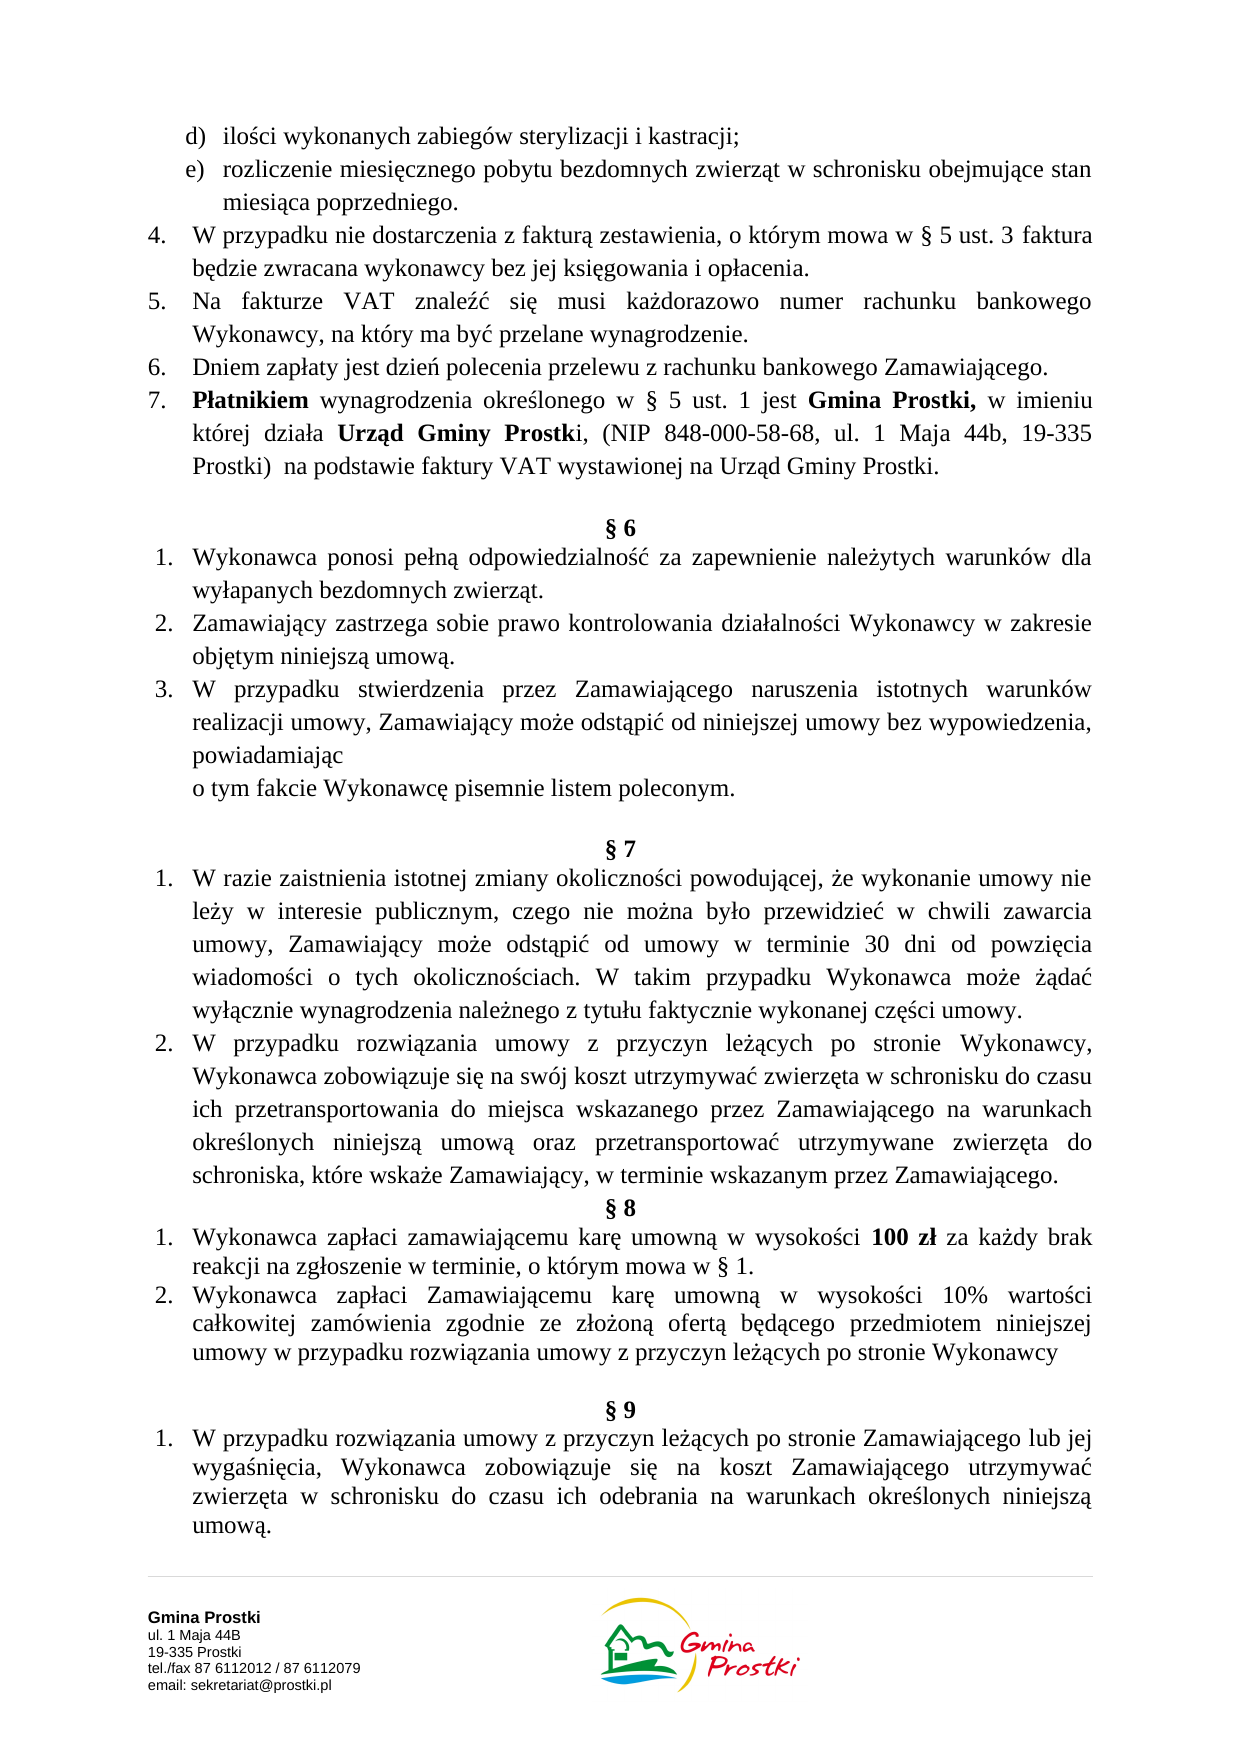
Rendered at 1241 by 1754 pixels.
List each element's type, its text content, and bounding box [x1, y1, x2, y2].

text § 8 [148, 1193, 1093, 1222]
list Wykonawca zapłaci zamawiającemu karę umowną w wysokości 100 zł za każdy brak reakcji na zgłoszenie w terminie, o którym mowa w § 1. [154, 1222, 1093, 1280]
list Zamawiający zastrzega sobie prawo kontrolowania działalności Wykonawcy w zakresie objętym niniejszą umową. [154, 608, 1093, 669]
list Wykonawca zapłaci Zamawiającemu karę umowną w wysokości 10% wartości całkowitej zamówienia zgodnie ze złożoną ofertą będącego przedmiotem niniejszej umowy w przypadku rozwiązania umowy z przyczyn leżących po stronie Wykonawcy [154, 1280, 1093, 1366]
picture [592, 1588, 808, 1702]
list rozliczenie miesięcznego pobytu bezdomnych zwierząt w schronisku obejmujące stan miesiąca poprzedniego. [185, 154, 1093, 216]
list W razie zaistnienia istotnej zmiany okoliczności powodującej, że wykonanie umowy nie leży w interesie publicznym, czego nie można było przewidzieć w chwili zawarcia umowy, Zamawiający może odstąpić od umowy w terminie 30 dni od powzięcia wiadomości o tych okolicznościach. W takim przypadku Wykonawca może żądać wyłącznie wynagrodzenia należnego z tytułu faktycznie wykonanej części umowy. [154, 863, 1093, 1024]
list Wykonawca ponosi pełną odpowiedzialność za zapewnienie należytych warunków dla wyłapanych bezdomnych zwierząt. [154, 542, 1093, 603]
list W przypadku stwierdzenia przez Zamawiającego naruszenia istotnych warunków realizacji umowy, Zamawiający może odstąpić od niniejszej umowy bez wypowiedzenia, powiadamiając o tym fakcie Wykonawcę pisemnie listem poleconym. [154, 674, 1093, 802]
list Dniem zapłaty jest dzień polecenia przelewu z rachunku bankowego Zamawiającego. [148, 352, 1093, 381]
list Na fakturze VAT znaleźć się musi każdorazowo numer rachunku bankowego Wykonawcy, na który ma być przelane wynagrodzenie. [148, 286, 1093, 348]
text § 7 [148, 834, 1093, 863]
list Płatnikiem wynagrodzenia określonego w § 5 ust. 1 jest Gmina Prostki, w imieniu której działa Urząd Gminy Prostki, (NIP 848-000-58-68, ul. 1 Maja 44b, 19-335 Prostki) na podstawie faktury VAT wystawionej na Urząd Gminy Prostki. [148, 385, 1093, 480]
text § 6 [148, 513, 1093, 542]
text § 9 [148, 1395, 1093, 1423]
list W przypadku rozwiązania umowy z przyczyn leżących po stronie Wykonawcy, Wykonawca zobowiązuje się na swój koszt utrzymywać zwierzęta w schronisku do czasu ich przetransportowania do miejsca wskazanego przez Zamawiającego na warunkach określonych niniejszą umową oraz przetransportować utrzymywane zwierzęta do schroniska, które wskaże Zamawiający, w terminie wskazanym przez Zamawiającego. [154, 1028, 1093, 1189]
list W przypadku rozwiązania umowy z przyczyn leżących po stronie Zamawiającego lub jej wygaśnięcia, Wykonawca zobowiązuje się na koszt Zamawiającego utrzymywać zwierzęta w schronisku do czasu ich odebrania na warunkach określonych niniejszą umową. [154, 1423, 1093, 1538]
list W przypadku nie dostarczenia z fakturą zestawienia, o którym mowa w § 5 ust. 3 faktura będzie zwracana wykonawcy bez jej księgowania i opłacenia. [148, 220, 1093, 282]
list ilości wykonanych zabiegów sterylizacji i kastracji; [185, 121, 1093, 150]
